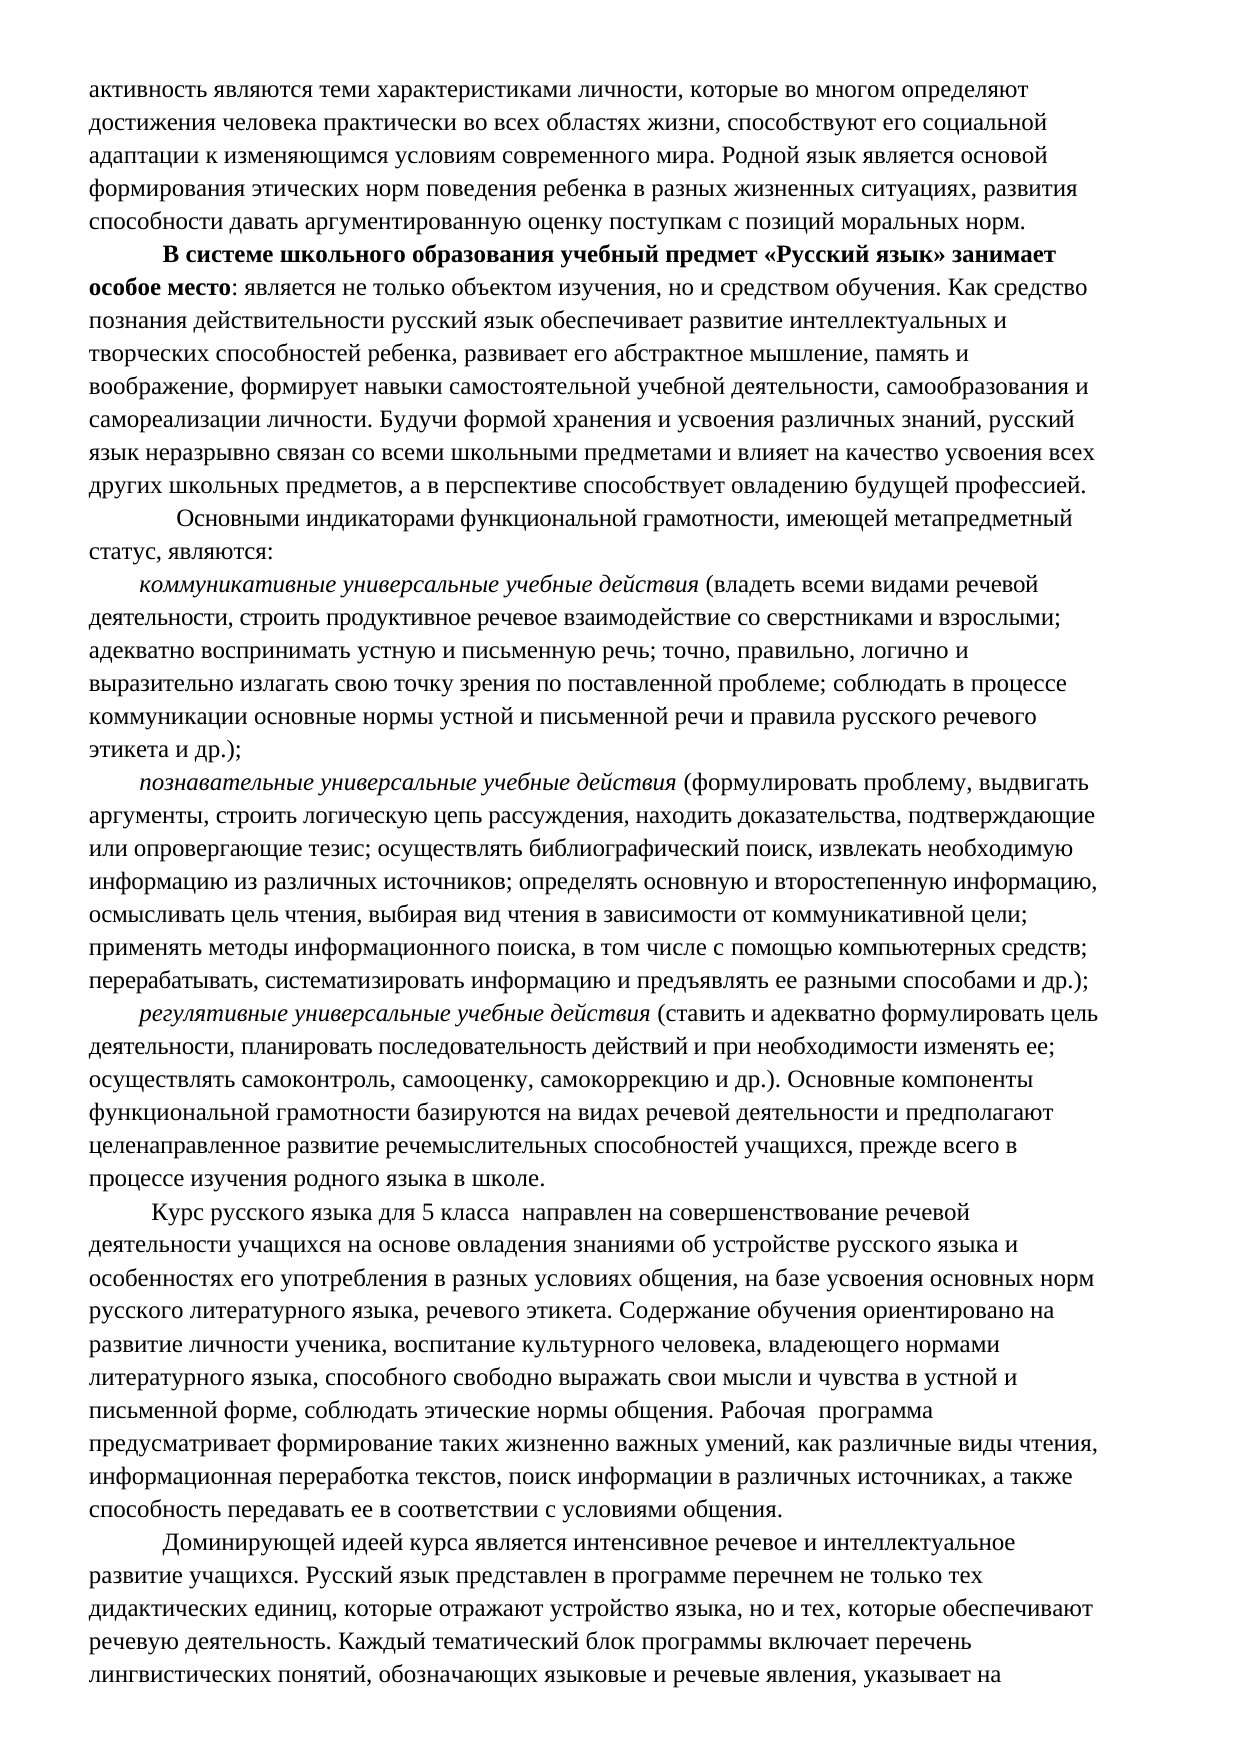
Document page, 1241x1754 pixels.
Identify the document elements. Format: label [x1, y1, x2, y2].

table_header [78, 74, 1119, 1688]
